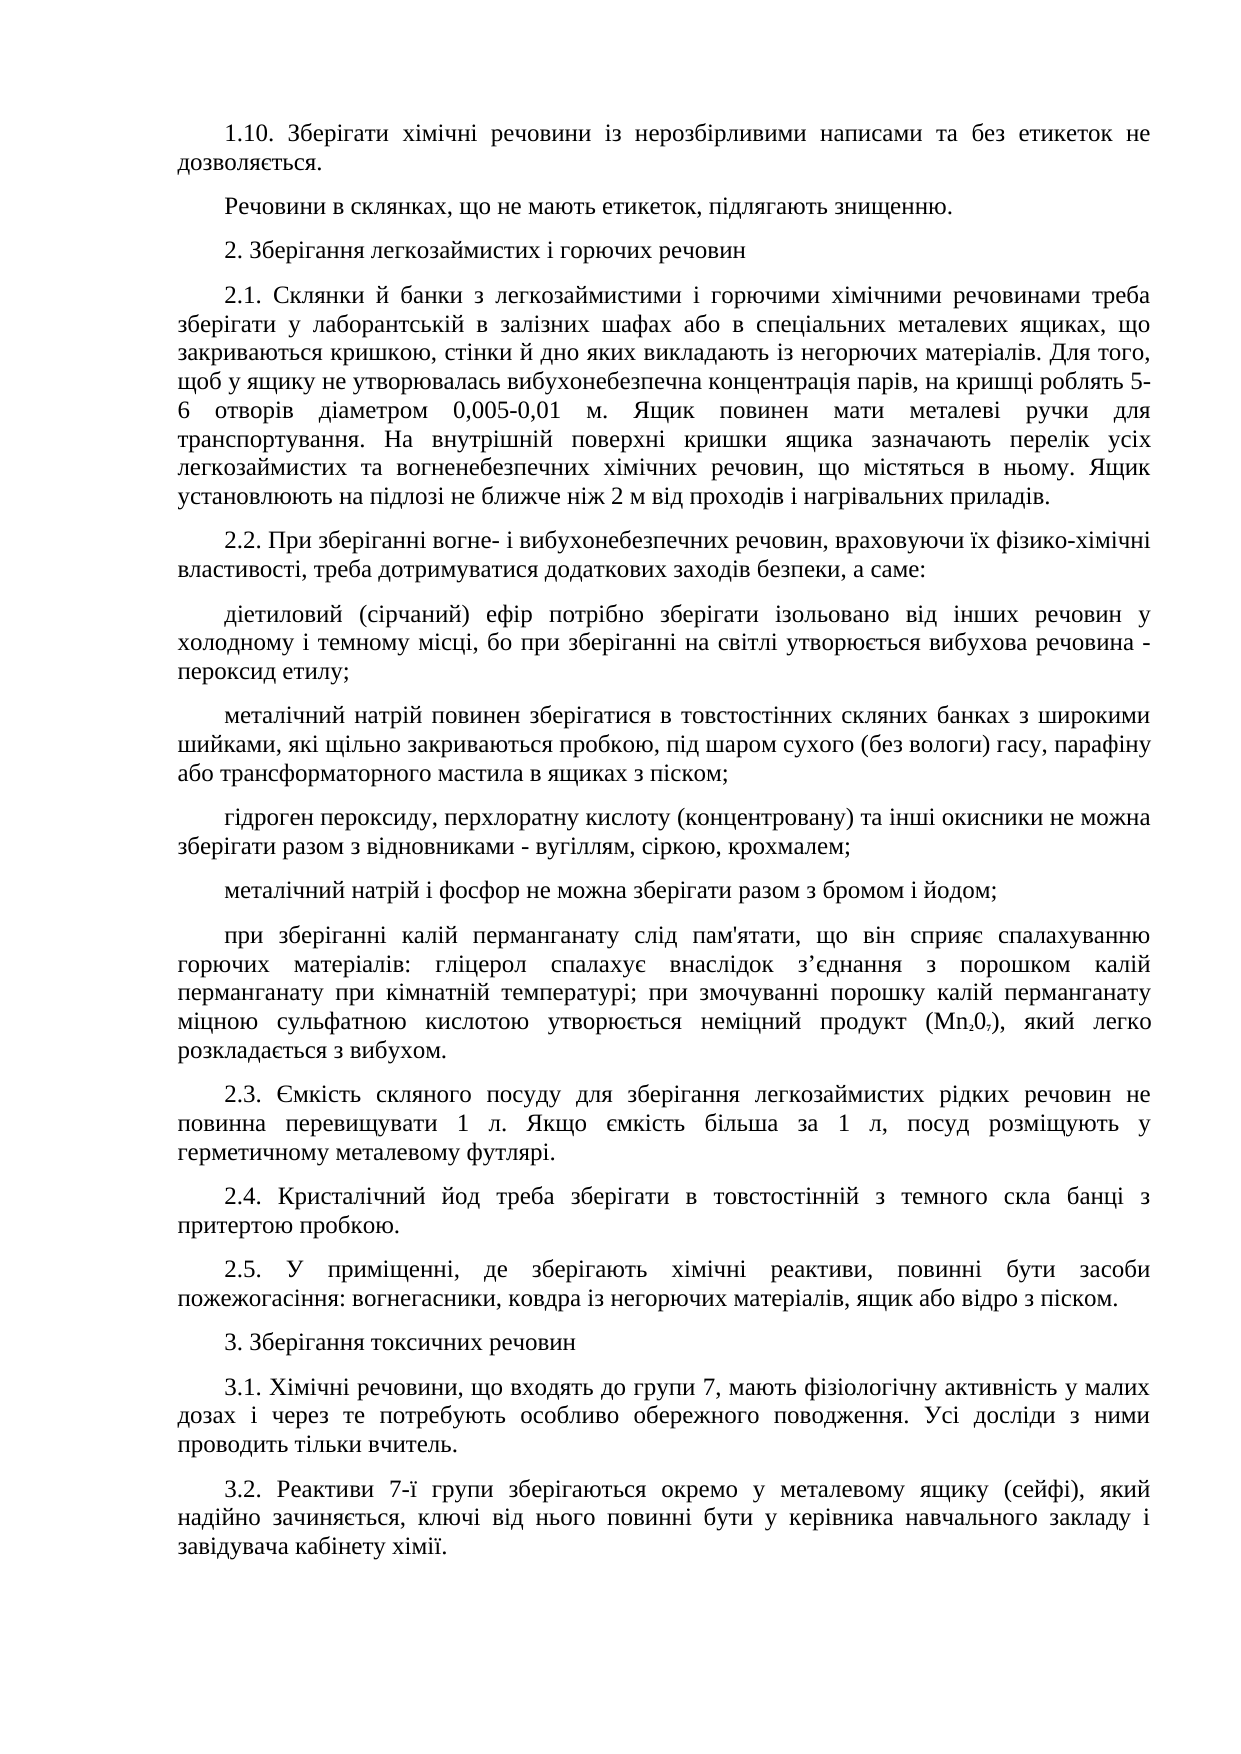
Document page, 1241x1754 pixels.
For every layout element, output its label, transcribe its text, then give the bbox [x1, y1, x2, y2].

text 1.10. Зберігати хімічні речовини із нерозбірливими написами та без етикеток не дозволяється. [177, 118, 1152, 176]
text Речовини в склянках, що не мають етикеток, підлягають знищенню. [177, 191, 1152, 220]
text при зберіганні калій перманганату слід пам'ятати, що він сприяє спалахуванню горючих матеріалів: гліцерол спалахує внаслідок з’єднання з порошком калій перманганату при кімнатній температурі; при змочуванні порошку калій перманганату міцною сульфатною кислотою утворюється неміцний продукт (Мn207), який легко розкладається з вибухом. [177, 920, 1152, 1064]
text діетиловий (сірчаний) ефір потрібно зберігати ізольовано від інших речовин у холодному і темному місці, бо при зберіганні на світлі утворюється вибухова речовина - пероксид етилу; [177, 599, 1152, 685]
text металічний натрій повинен зберігатися в товстостінних скляних банках з широкими шийками, які щільно закриваються пробкою, під шаром сухого (без вологи) гасу, парафіну або трансформаторного мастила в ящиках з піском; [177, 701, 1152, 787]
text 2. Зберігання легкозаймистих і горючих речовин [177, 236, 1152, 264]
text 2.3. Ємкість скляного посуду для зберігання легкозаймистих рідких речовин не повинна перевищувати 1 л. Якщо ємкість більша за 1 л, посуд розміщують у герметичному металевому футлярі. [177, 1079, 1152, 1166]
text гідроген пероксиду, перхлоратну кислоту (концентровану) та інші окисники не можна зберігати разом з відновниками - вугіллям, сіркою, крохмалем; [177, 802, 1152, 860]
text 2.4. Кристалічний йод треба зберігати в товстостінній з темного скла банці з притертою пробкою. [177, 1181, 1152, 1239]
text 3. Зберігання токсичних речовин [177, 1327, 1152, 1356]
text металічний натрій і фосфор не можна зберігати разом з бромом і йодом; [177, 876, 1152, 904]
text 3.1. Хімічні речовини, що входять до групи 7, мають фізіологічну активність у малих дозах і через те потребують особливо обережного поводження. Усі досліди з ними проводить тільки вчитель. [177, 1372, 1152, 1458]
text 3.2. Реактиви 7-ї групи зберігаються окремо у металевому ящику (сейфі), який надійно зачиняється, ключі від нього повинні бути у керівника навчального закладу і завідувача кабінету хімії. [177, 1474, 1152, 1560]
text 2.5. У приміщенні, де зберігають хімічні реактиви, повинні бути засоби пожежогасіння: вогнегасники, ковдра із негорючих матеріалів, ящик або відро з піском. [177, 1254, 1152, 1312]
text 2.2. При зберіганні вогне- і вибухонебезпечних речовин, враховуючи їх фізико-хімічні властивості, треба дотримуватися додаткових заходів безпеки, а саме: [177, 526, 1152, 583]
text 2.1. Склянки й банки з легкозаймистими і горючими хімічними речовинами треба зберігати у лаборантській в залізних шафах або в спеціальних металевих ящиках, що закриваються кришкою, стінки й дно яких викладають із негорючих матеріалів. Для того, щоб у ящику не утворювалась вибухонебезпечна концентрація парів, на кришці роблять 5-6 отворів діаметром 0,005-0,01 м. Ящик повинен мати металеві ручки для транспортування. На внутрішній поверхні кришки ящика зазначають перелік усіх легкозаймистих та вогненебезпечних хімічних речовин, що містяться в ньому. Ящик установлюють на підлозі не ближче ніж 2 м від проходів і нагрівальних приладів. [177, 280, 1152, 510]
